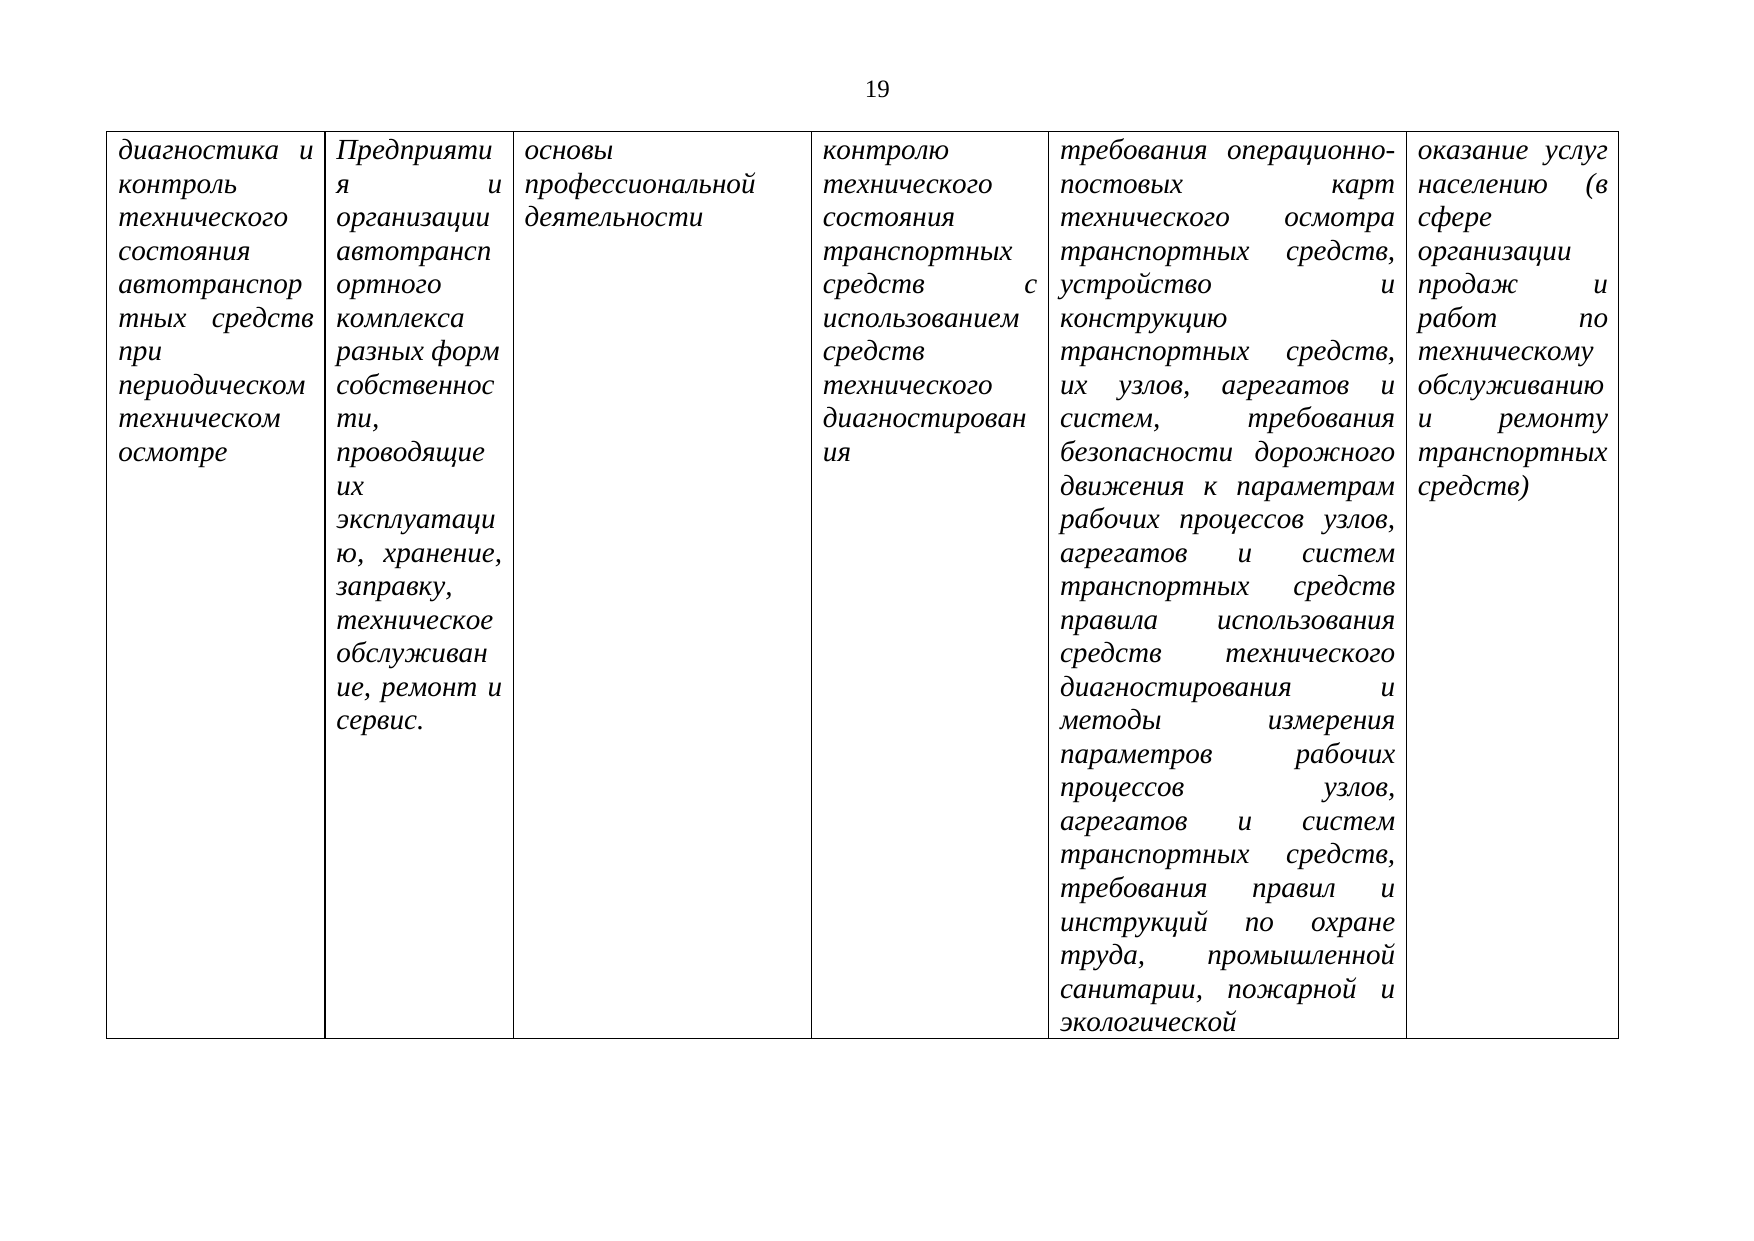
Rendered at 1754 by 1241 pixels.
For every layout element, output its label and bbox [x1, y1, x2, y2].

table_cell [1049, 132, 1406, 1038]
table_cell [107, 132, 324, 1038]
table_cell [1407, 132, 1618, 1038]
table_cell [514, 132, 811, 1038]
table_cell [812, 132, 1048, 1038]
table_cell [326, 132, 513, 1038]
